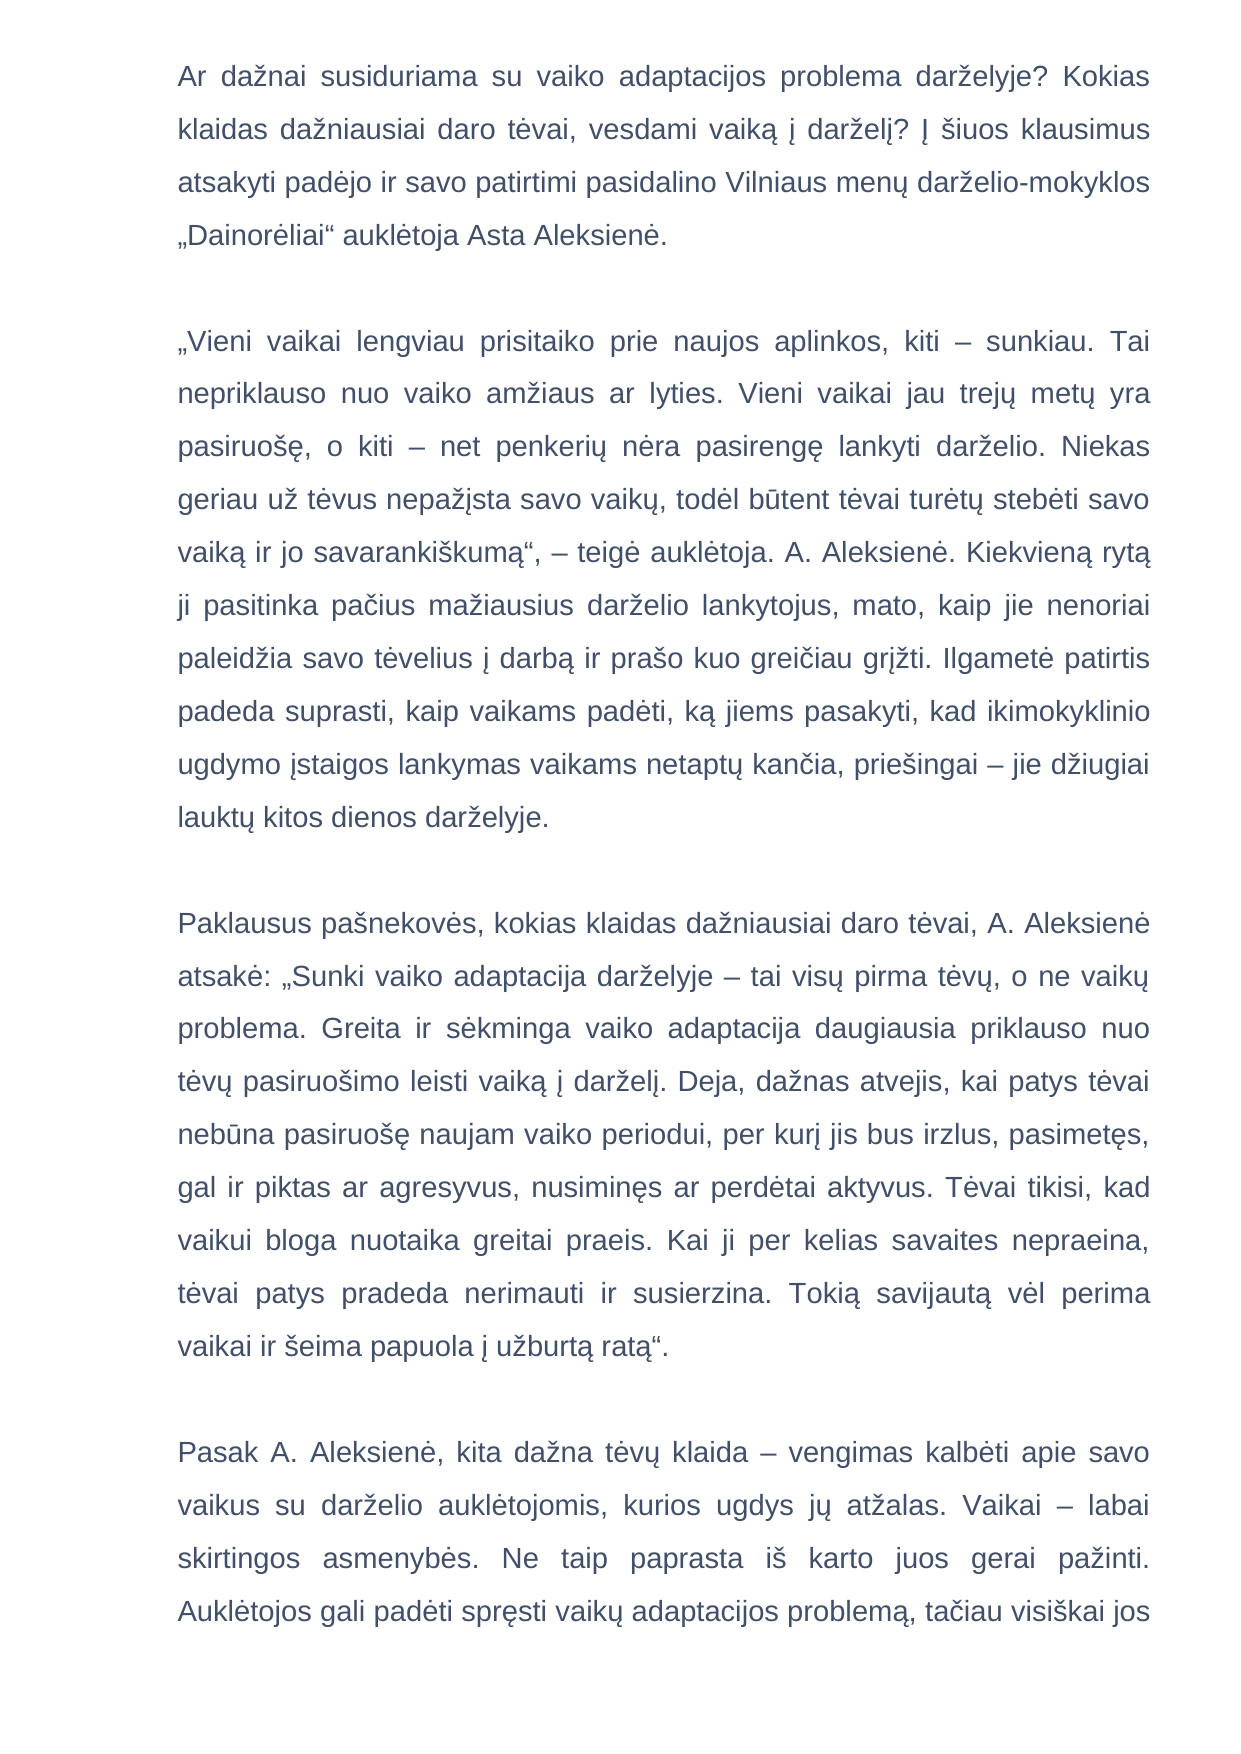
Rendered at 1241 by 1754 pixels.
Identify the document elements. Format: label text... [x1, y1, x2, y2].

text Paklausus pašnekovės, kokias klaidas dažniausiai daro tėvai, A. Aleksienė atsakė: „Sunki vaiko adaptacija darželyje – tai visų pirma tėvų, o ne vaikų problema. Greita ir sėkminga vaiko adaptacija daugiausia priklauso nuo tėvų pasiruošimo leisti vaiką į darželį. Deja, dažnas atvejis, kai patys tėvai nebūna pasiruošę naujam vaiko periodui, per kurį jis bus irzlus, pasimetęs, gal ir piktas ar agresyvus, nusiminęs ar perdėtai aktyvus. Tėvai tikisi, kad vaikui bloga nuotaika greitai praeis. Kai ji per kelias savaites nepraeina, tėvai patys pradeda nerimauti ir susierzina. Tokią savijautą vėl perima vaikai ir šeima papuola į užburtą ratą“. [177, 906, 1152, 1363]
text „Vieni vaikai lengviau prisitaiko prie naujos aplinkos, kiti – sunkiau. Tai nepriklauso nuo vaiko amžiaus ar lyties. Vieni vaikai jau trejų metų yra pasiruošę, o kiti – net penkerių nėra pasirengę lankyti darželio. Niekas geriau už tėvus nepažįsta savo vaikų, todėl būtent tėvai turėtų stebėti savo vaiką ir jo savarankiškumą“, – teigė auklėtoja. A. Aleksienė. Kiekvieną rytą ji pasitinka pačius mažiausius darželio lankytojus, mato, kaip jie nenoriai paleidžia savo tėvelius į darbą ir prašo kuo greičiau grįžti. Ilgametė patirtis padeda suprasti, kaip vaikams padėti, ką jiems pasakyti, kad ikimokyklinio ugdymo įstaigos lankymas vaikams netaptų kančia, priešingai – jie džiugiai lauktų kitos dienos darželyje. [177, 324, 1152, 833]
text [177, 1435, 1152, 1627]
text Ar dažnai susiduriama su vaiko adaptacijos problema darželyje? Kokias klaidas dažniausiai daro tėvai, vesdami vaiką į darželį? Į šiuos klausimus atsakyti padėjo ir savo patirtimi pasidalino Vilniaus menų darželio-mokyklos „Dainorėliai“ auklėtoja Asta Aleksienė. [177, 59, 1152, 251]
